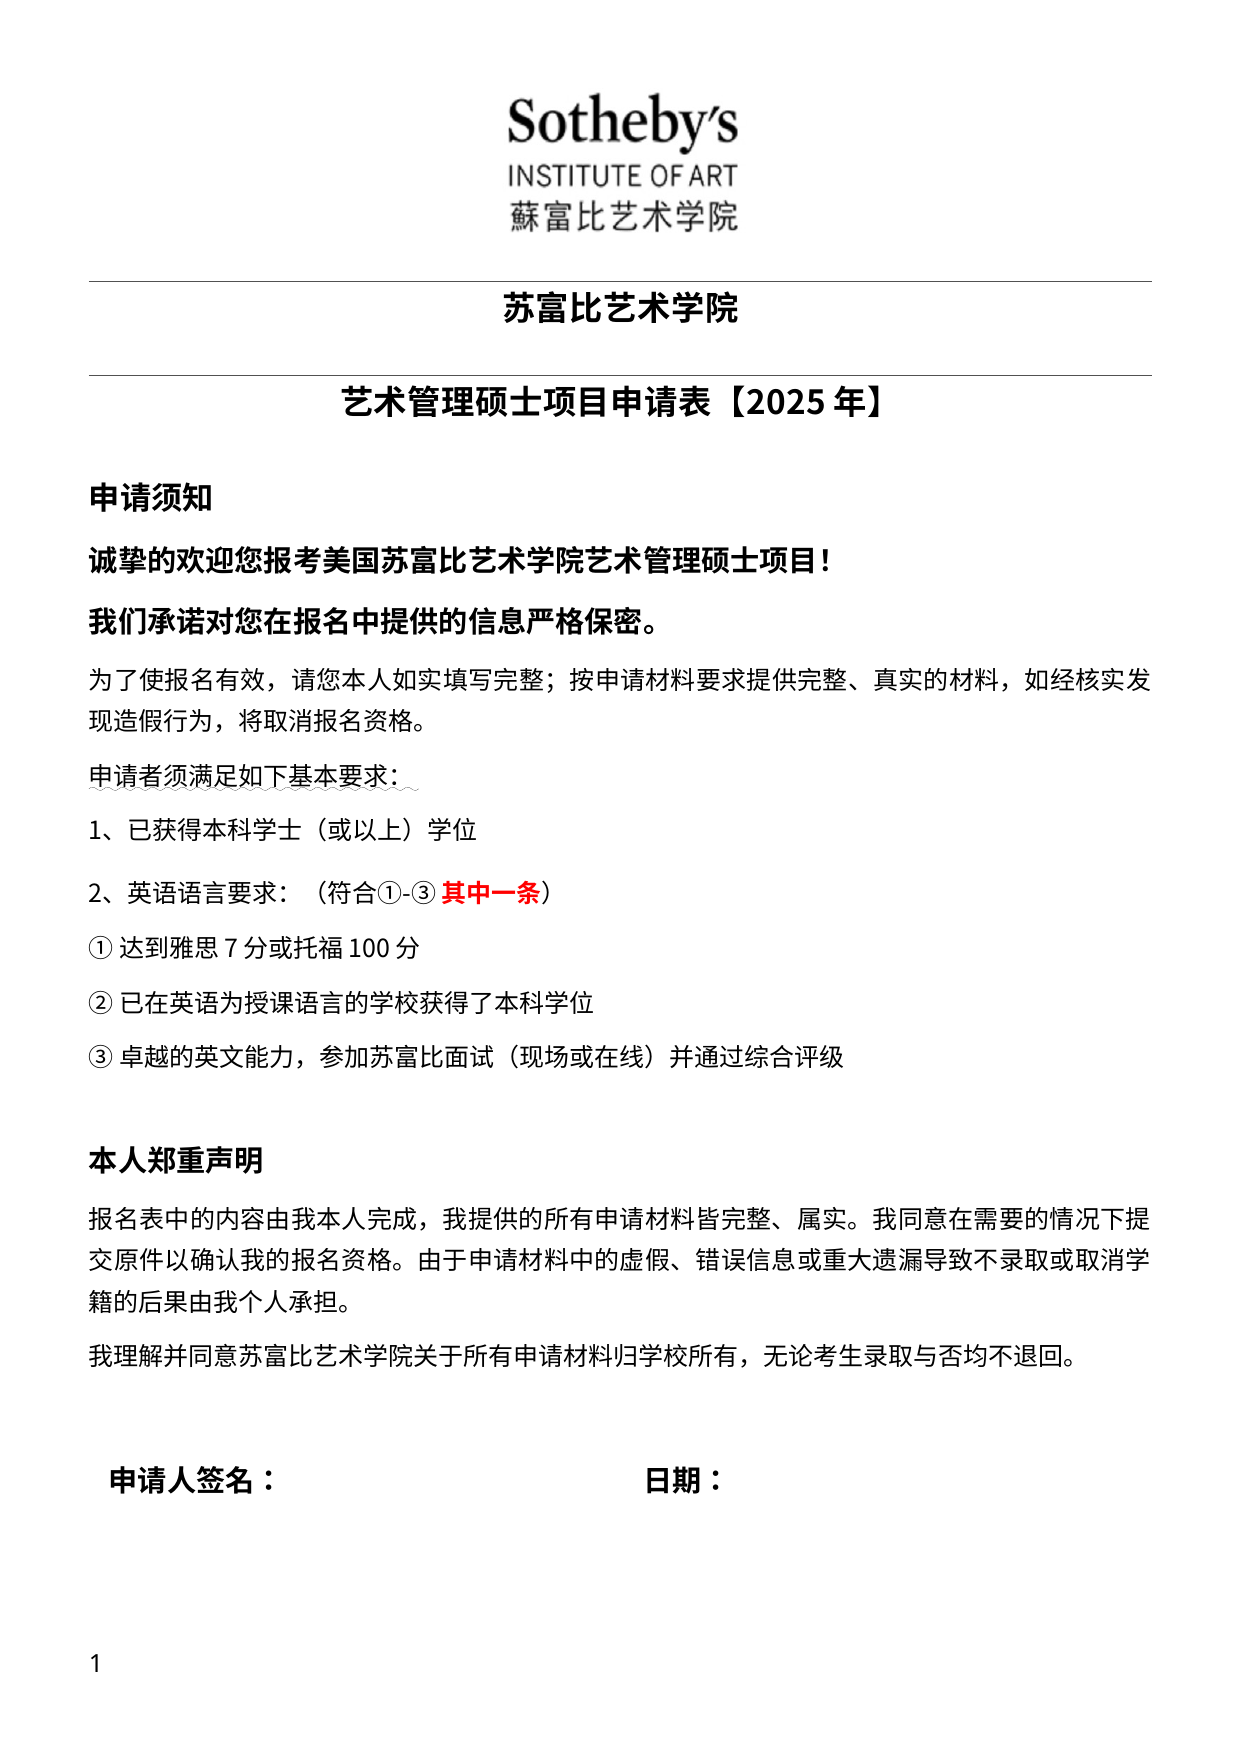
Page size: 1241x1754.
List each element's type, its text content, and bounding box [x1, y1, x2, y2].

text 为了使报名有效，请您本人如实填写完整；按申请材料要求提供完整、真实的材料，如经核实发现造假行为，将取消报名资格。 [89, 660, 1152, 738]
text ③ 卓越的英文能力，参加苏富比面试（现场或在线）并通过综合评级 [89, 1037, 1152, 1073]
text 艺术管理硕士项目申请表【2025年】 [89, 376, 1152, 424]
table_header 日期： [576, 1449, 1053, 1524]
text ① 达到雅思7分或托福100分 [89, 929, 1152, 965]
text 苏富比艺术学院 [89, 282, 1152, 330]
text 申请须知 [89, 473, 1152, 519]
picture [486, 88, 754, 244]
text ② 已在英语为授课语言的学校获得了本科学位 [89, 983, 1152, 1019]
table_header 申请人签名： [100, 1449, 576, 1524]
text 2、英语语言要求：（符合①-③其中一条） [89, 864, 1152, 909]
text 申请者须满足如下基本要求： [89, 756, 1152, 792]
text 诚挚的欢迎您报考美国苏富比艺术学院艺术管理硕士项目！ [89, 538, 1152, 580]
text 我们承诺对您在报名中提供的信息严格保密。 [89, 599, 1152, 641]
text 本人郑重声明 [89, 1138, 1152, 1180]
text 报名表中的内容由我本人完成，我提供的所有申请材料皆完整、属实。我同意在需要的情况下提交原件以确认我的报名资格。由于申请材料中的虚假、错误信息或重大遗漏导致不录取或取消学籍的后果由我个人承担。 [89, 1199, 1152, 1319]
text 我理解并同意苏富比艺术学院关于所有申请材料归学校所有，无论考生录取与否均不退回。 [89, 1337, 1152, 1373]
text 1、已获得本科学士（或以上）学位 [89, 810, 1152, 846]
